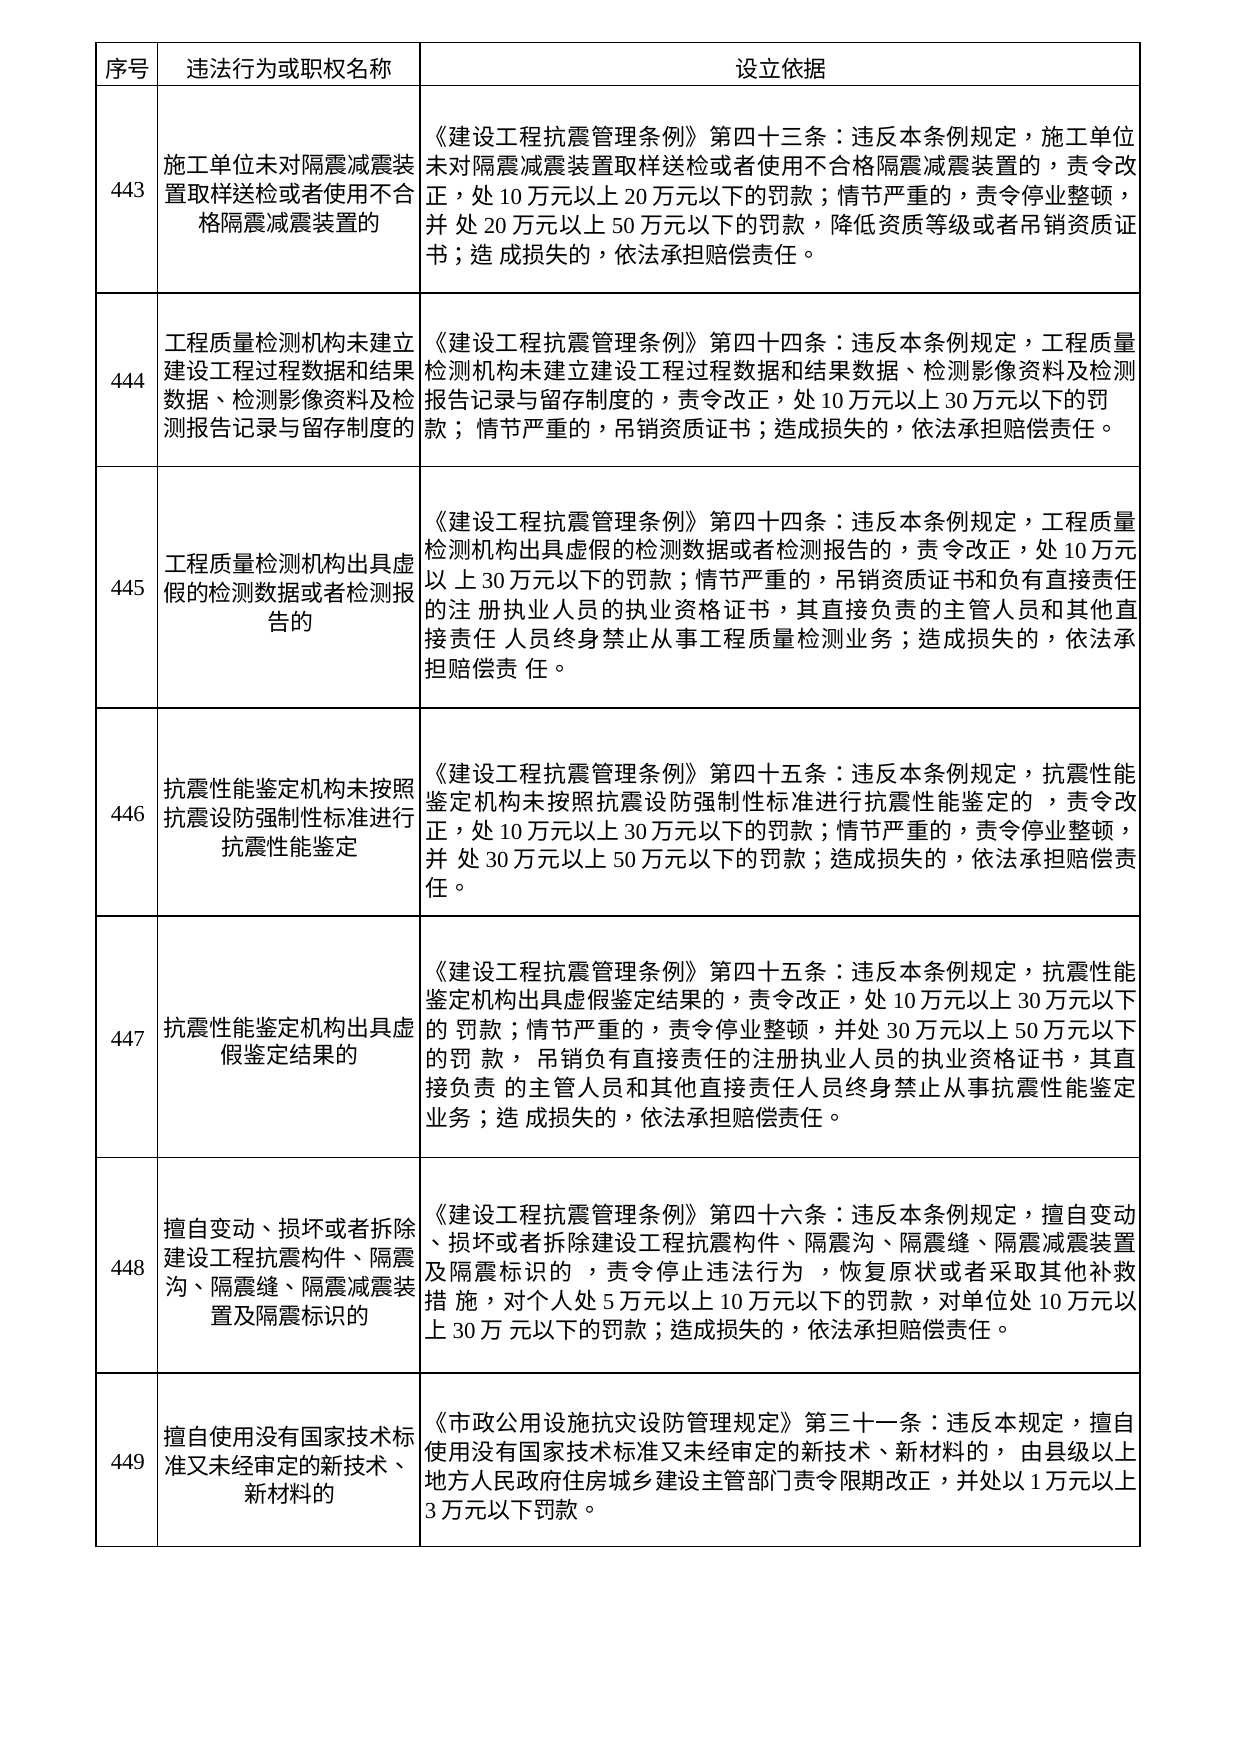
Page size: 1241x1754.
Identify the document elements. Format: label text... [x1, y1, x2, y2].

table_cell 工程质量检测机构出具虚 假的检测数据或者检测报 告的 [158, 467, 419, 707]
table_cell 《建设工程抗震管理条例》第四十四条：违反本条例规定，工程质量 检测机构未建立建设工程过程数据和结果数据、检测影像资料及检测 报告记录与留存制度的，责令改正，处10万元以上30万元以下的罚款； 情节严重的，吊销资质证书；造成损失的，依法承担赔偿责任。 [421, 294, 1139, 466]
table_cell 444 [97, 294, 157, 466]
table_header 序号 [97, 43, 157, 84]
table_cell 《建设工程抗震管理条例》第四十五条：违反本条例规定，抗震性能 鉴定机构未按照抗震设防强制性标准进行抗震性能鉴定的 ，责令改 正，处10万元以上30万元以下的罚款；情节严重的，责令停业整顿，并 处30万元以上50万元以下的罚款；造成损失的，依法承担赔偿责任。 [421, 709, 1139, 915]
table_cell 抗震性能鉴定机构未按照 抗震设防强制性标准进行 抗震性能鉴定 [158, 709, 419, 915]
table_cell 446 [97, 709, 157, 915]
table_cell 448 [97, 1158, 157, 1372]
table_cell 擅自使用没有国家技术标 准又未经审定的新技术、 新材料的 [158, 1374, 419, 1546]
table_cell 《市政公用设施抗灾设防管理规定》第三十一条：违反本规定，擅自 使用没有国家技术标准又未经审定的新技术、新材料的， 由县级以上 地方人民政府住房城乡建设主管部门责令限期改正，并处以1万元以上3 万元以下罚款。 [421, 1374, 1139, 1546]
table_cell 《建设工程抗震管理条例》第四十三条：违反本条例规定，施工单位 未对隔震减震装置取样送检或者使用不合格隔震减震装置的，责令改 正，处10万元以上20万元以下的罚款；情节严重的，责令停业整顿，并 处20万元以上50万元以下的罚款，降低资质等级或者吊销资质证书；造 成损失的，依法承担赔偿责任。 [421, 86, 1139, 292]
table_cell 《建设工程抗震管理条例》第四十四条：违反本条例规定，工程质量 检测机构出具虚假的检测数据或者检测报告的，责令改正，处10万元以 上30万元以下的罚款；情节严重的，吊销资质证书和负有直接责任的注 册执业人员的执业资格证书，其直接负责的主管人员和其他直接责任 人员终身禁止从事工程质量检测业务；造成损失的，依法承担赔偿责 任。 [421, 467, 1139, 707]
table_header 设立依据 [421, 43, 1139, 84]
table_cell 449 [97, 1374, 157, 1546]
table_cell 施工单位未对隔震减震装 置取样送检或者使用不合 格隔震减震装置的 [158, 86, 419, 292]
table_cell 《建设工程抗震管理条例》第四十五条：违反本条例规定，抗震性能 鉴定机构出具虚假鉴定结果的，责令改正，处10万元以上30万元以下的 罚款；情节严重的，责令停业整顿，并处30万元以上50万元以下的罚 款， 吊销负有直接责任的注册执业人员的执业资格证书，其直接负责 的主管人员和其他直接责任人员终身禁止从事抗震性能鉴定业务；造 成损失的，依法承担赔偿责任。 [421, 917, 1139, 1157]
table_cell 447 [97, 917, 157, 1157]
table_cell 抗震性能鉴定机构出具虚 假鉴定结果的 [158, 917, 419, 1157]
table_cell 445 [97, 467, 157, 707]
table_cell 《建设工程抗震管理条例》第四十六条：违反本条例规定，擅自变动 、损坏或者拆除建设工程抗震构件、隔震沟、隔震缝、隔震减震装置 及隔震标识的 ，责令停止违法行为 ，恢复原状或者采取其他补救措 施，对个人处5万元以上10万元以下的罚款，对单位处10万元以上30万 元以下的罚款；造成损失的，依法承担赔偿责任。 [421, 1158, 1139, 1372]
table_cell 工程质量检测机构未建立 建设工程过程数据和结果 数据、检测影像资料及检 测报告记录与留存制度的 [158, 294, 419, 466]
table_cell 擅自变动、损坏或者拆除 建设工程抗震构件、隔震 沟、隔震缝、隔震减震装 置及隔震标识的 [158, 1158, 419, 1372]
table_cell 443 [97, 86, 157, 292]
table_header 违法行为或职权名称 [158, 43, 419, 84]
